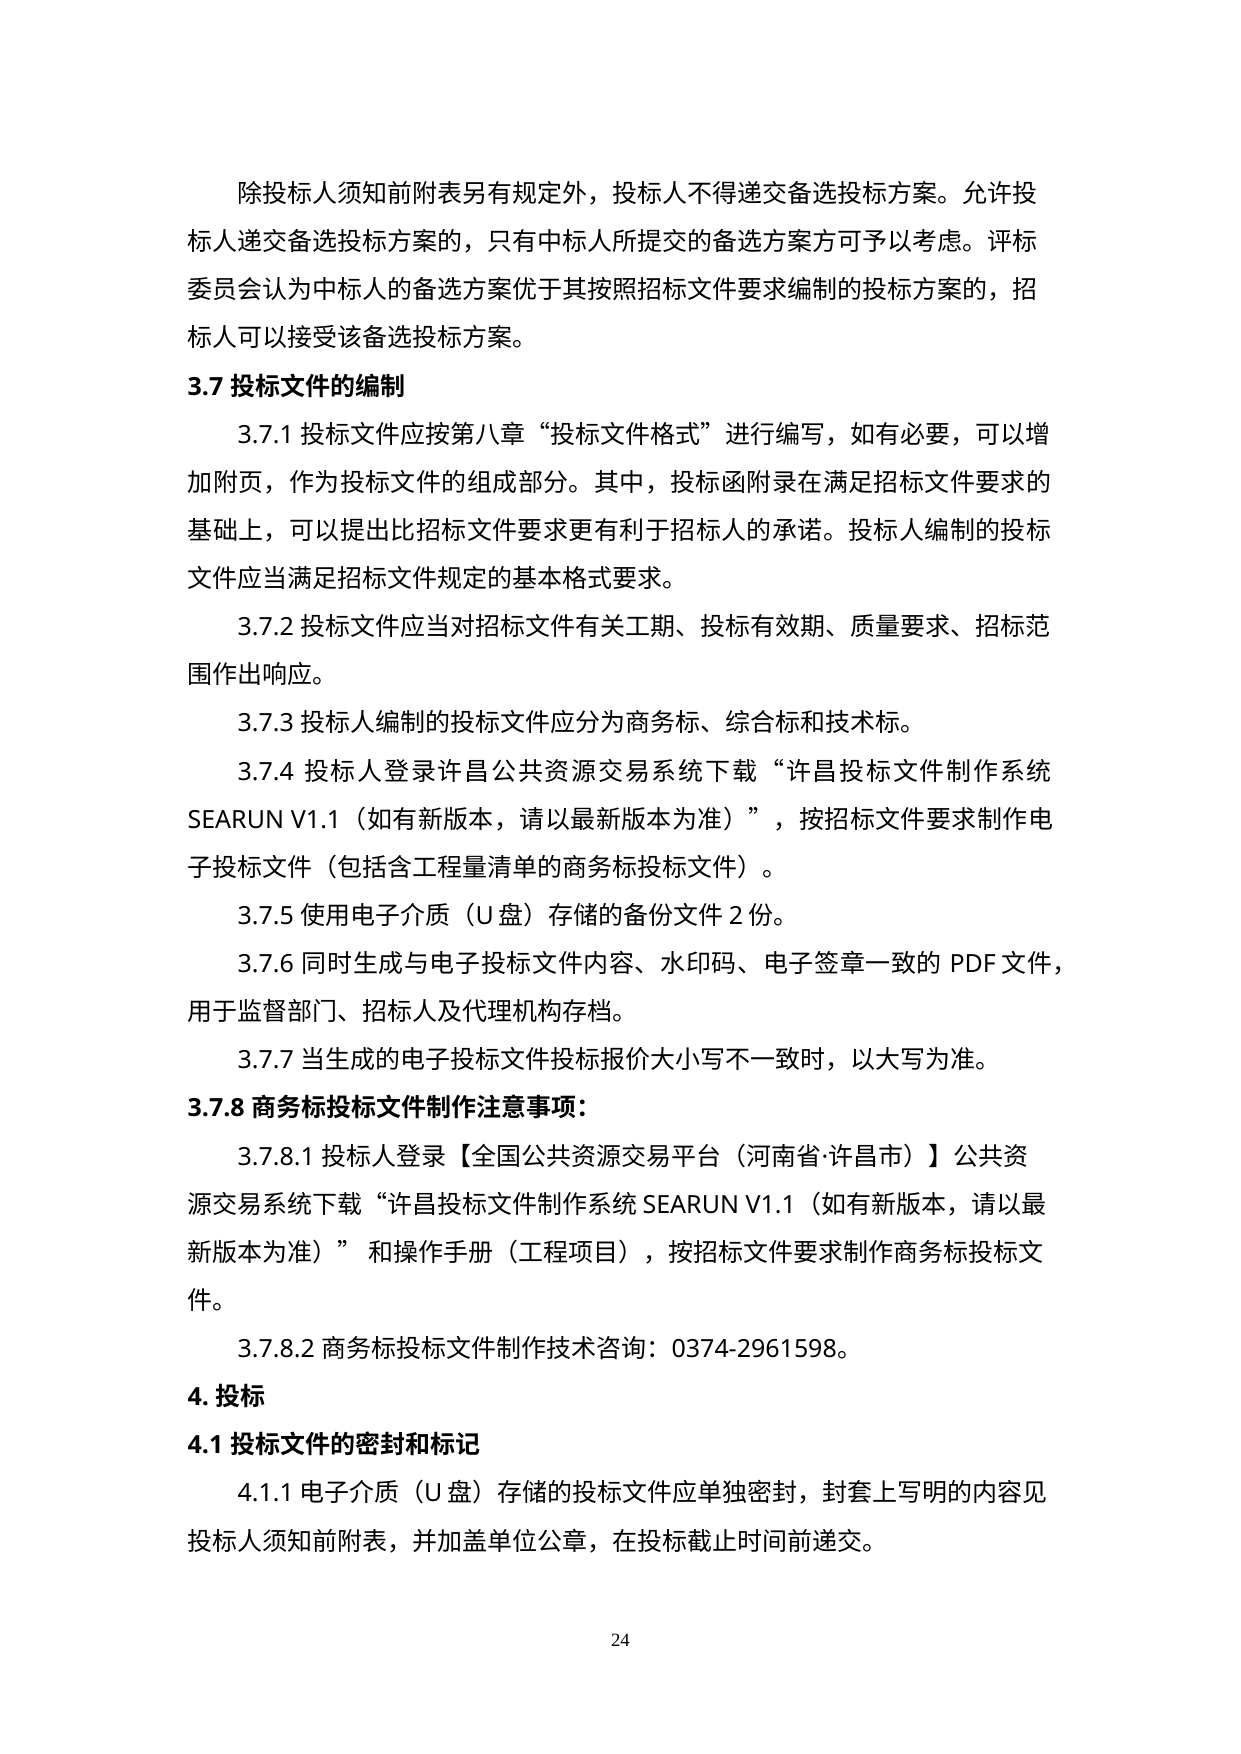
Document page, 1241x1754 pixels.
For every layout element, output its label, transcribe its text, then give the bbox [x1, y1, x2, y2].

text 3.7.5 使用电子介质（U盘）存储的备份文件2份。 [187, 889, 1053, 938]
text 3.7.4 投标人登录许昌公共资源交易系统下载“许昌投标文件制作系统SEARUN V1.1（如有新版本，请以最新版本为准）”，按招标文件要求制作电子投标文件（包括含工程量清单的商务标投标文件）。 [187, 745, 1053, 889]
text 除投标人须知前附表另有规定外，投标人不得递交备选投标方案。允许投标人递交备选投标方案的，只有中标人所提交的备选方案方可予以考虑。评标委员会认为中标人的备选方案优于其按照招标文件要求编制的投标方案的，招标人可以接受该备选投标方案。 [187, 168, 1053, 360]
text 3.7.8.2 商务标投标文件制作技术咨询：0374-2961598。 [187, 1323, 1053, 1371]
text 3.7.3 投标人编制的投标文件应分为商务标、综合标和技术标。 [187, 697, 1053, 745]
text 3.7.7 当生成的电子投标文件投标报价大小写不一致时，以大写为准。 [187, 1034, 1053, 1082]
text 3.7.2 投标文件应当对招标文件有关工期、投标有效期、质量要求、招标范围作出响应。 [187, 601, 1053, 697]
text 3.7.1 投标文件应按第八章“投标文件格式”进行编写，如有必要，可以增加附页，作为投标文件的组成部分。其中，投标函附录在满足招标文件要求的基础上，可以提出比招标文件要求更有利于招标人的承诺。投标人编制的投标文件应当满足招标文件规定的基本格式要求。 [187, 408, 1053, 601]
text 3.7.6 同时生成与电子投标文件内容、水印码、电子签章一致的PDF文件，用于监督部门、招标人及代理机构存档。 [187, 938, 1053, 1034]
text 4. 投标 [187, 1371, 1053, 1419]
text 3.7.8.1 投标人登录【全国公共资源交易平台（河南省·许昌市）】公共资源交易系统下载“许昌投标文件制作系统SEARUN V1.1（如有新版本，请以最新版本为准）” 和操作手册（工程项目），按招标文件要求制作商务标投标文件。 [187, 1130, 1053, 1323]
text 3.7.8 商务标投标文件制作注意事项： [187, 1082, 1053, 1130]
text 3.7 投标文件的编制 [187, 360, 1053, 408]
text 4.1.1电子介质（U盘）存储的投标文件应单独密封，封套上写明的内容见投标人须知前附表，并加盖单位公章，在投标截止时间前递交。 [187, 1467, 1053, 1563]
text 4.1 投标文件的密封和标记 [187, 1419, 1053, 1467]
